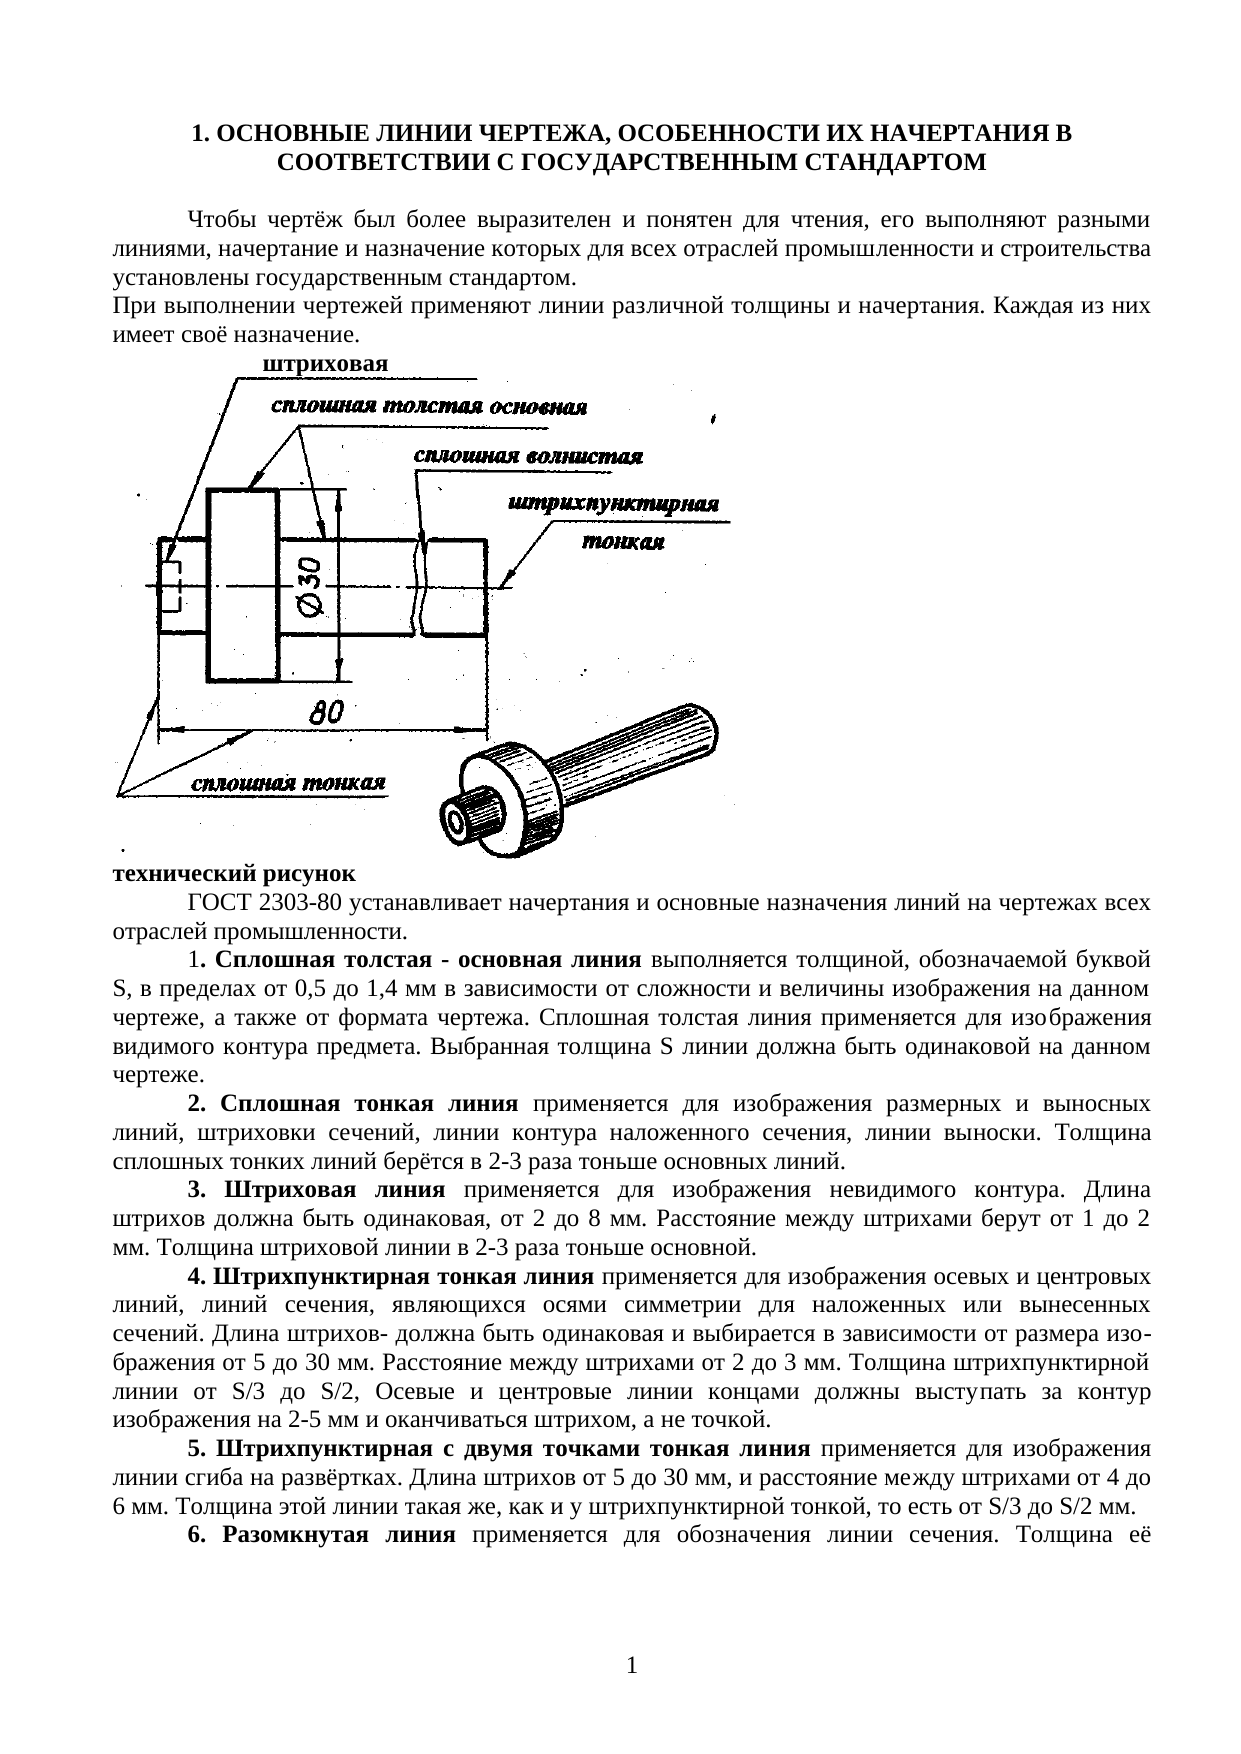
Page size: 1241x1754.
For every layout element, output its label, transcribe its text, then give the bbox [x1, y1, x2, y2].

text 2. Сплошная тонкая линия применяется для изображения размерных и выносных линий, штриховки сечений, линии контура наложенного сечения, линии выноски. Толщина сплошных тонких линий берётся в 2-3 раза тоньше основных линий. [112, 1088, 1152, 1174]
text 4. Штрихпунктирная тонкая линия применяется для изображения осевых и центровых линий, линий сечения, являющихся осями симметрии для наложенных или вынесенных сечений. Длина штрихов- должна быть одинаковая и выбирается в зависимости от размера изображения от 5 до 30 мм. Расстояние между штрихами от 2 до 3 мм. Толщина штрихпунктирной линии от S/3 до S/2, Осевые и центровые линии концами должны выступать за контур изображения на 2-5 мм и оканчиваться штрихом, а не точкой. [112, 1261, 1152, 1433]
text технический рисунок [112, 858, 1152, 887]
text 1. Сплошная толстая - основная линия выполняется толщиной, обозначаемой буквой S, в пределах от 0,5 до 1,4 мм в зависимости от сложности и величины изображения на данном чертеже, а также от формата чертежа. Сплошная толстая линия применяется для изображения видимого контура предмета. Выбранная толщина S линии должна быть одинаковой на данном чертеже. [112, 944, 1152, 1088]
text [112, 1519, 1152, 1548]
text При выполнении чертежей применяют линии различной толщины и начертания. Каждая из них имеет своё назначение. [112, 291, 1152, 348]
text ГОСТ 2303-80 устанавливает начертания и основные назначения линий на чертежах всех отраслей промышленности. [112, 887, 1152, 944]
text 1. ОСНОВНЫЕ ЛИНИИ ЧЕРТЕЖА, ОСОБЕННОСТИ ИХ НАЧЕРТАНИЯ В [112, 118, 1152, 147]
text 5. Штрихпунктирная с двумя точками тонкая линия применяется для изображения линии сгиба на развёртках. Длина штрихов от 5 до 30 мм, и расстояние между штрихами от 4 до 6 мм. Толщина этой линии такая же, как и у штрихпунктирной тонкой, то есть от S/3 до S/2 мм. [112, 1433, 1152, 1519]
text СООТВЕТСТВИИ С ГОСУДАРСТВЕННЫМ СТАНДАРТОМ [112, 147, 1152, 176]
text 3. Штриховая линия применяется для изображения невидимого контура. Длина штрихов должна быть одинаковая, от 2 до 8 мм. Расстояние между штрихами берут от 1 до 2 мм. Толщина штриховой линии в 2-3 раза тоньше основной. [112, 1174, 1152, 1261]
picture [112, 376, 752, 859]
text штриховая [187, 348, 1152, 377]
text Чтобы чертёж был более выразителен и понятен для чтения, его выполняют разными линиями, начертание и назначение которых для всех отраслей промышленности и строительства установлены государственным стандартом. [112, 204, 1152, 291]
